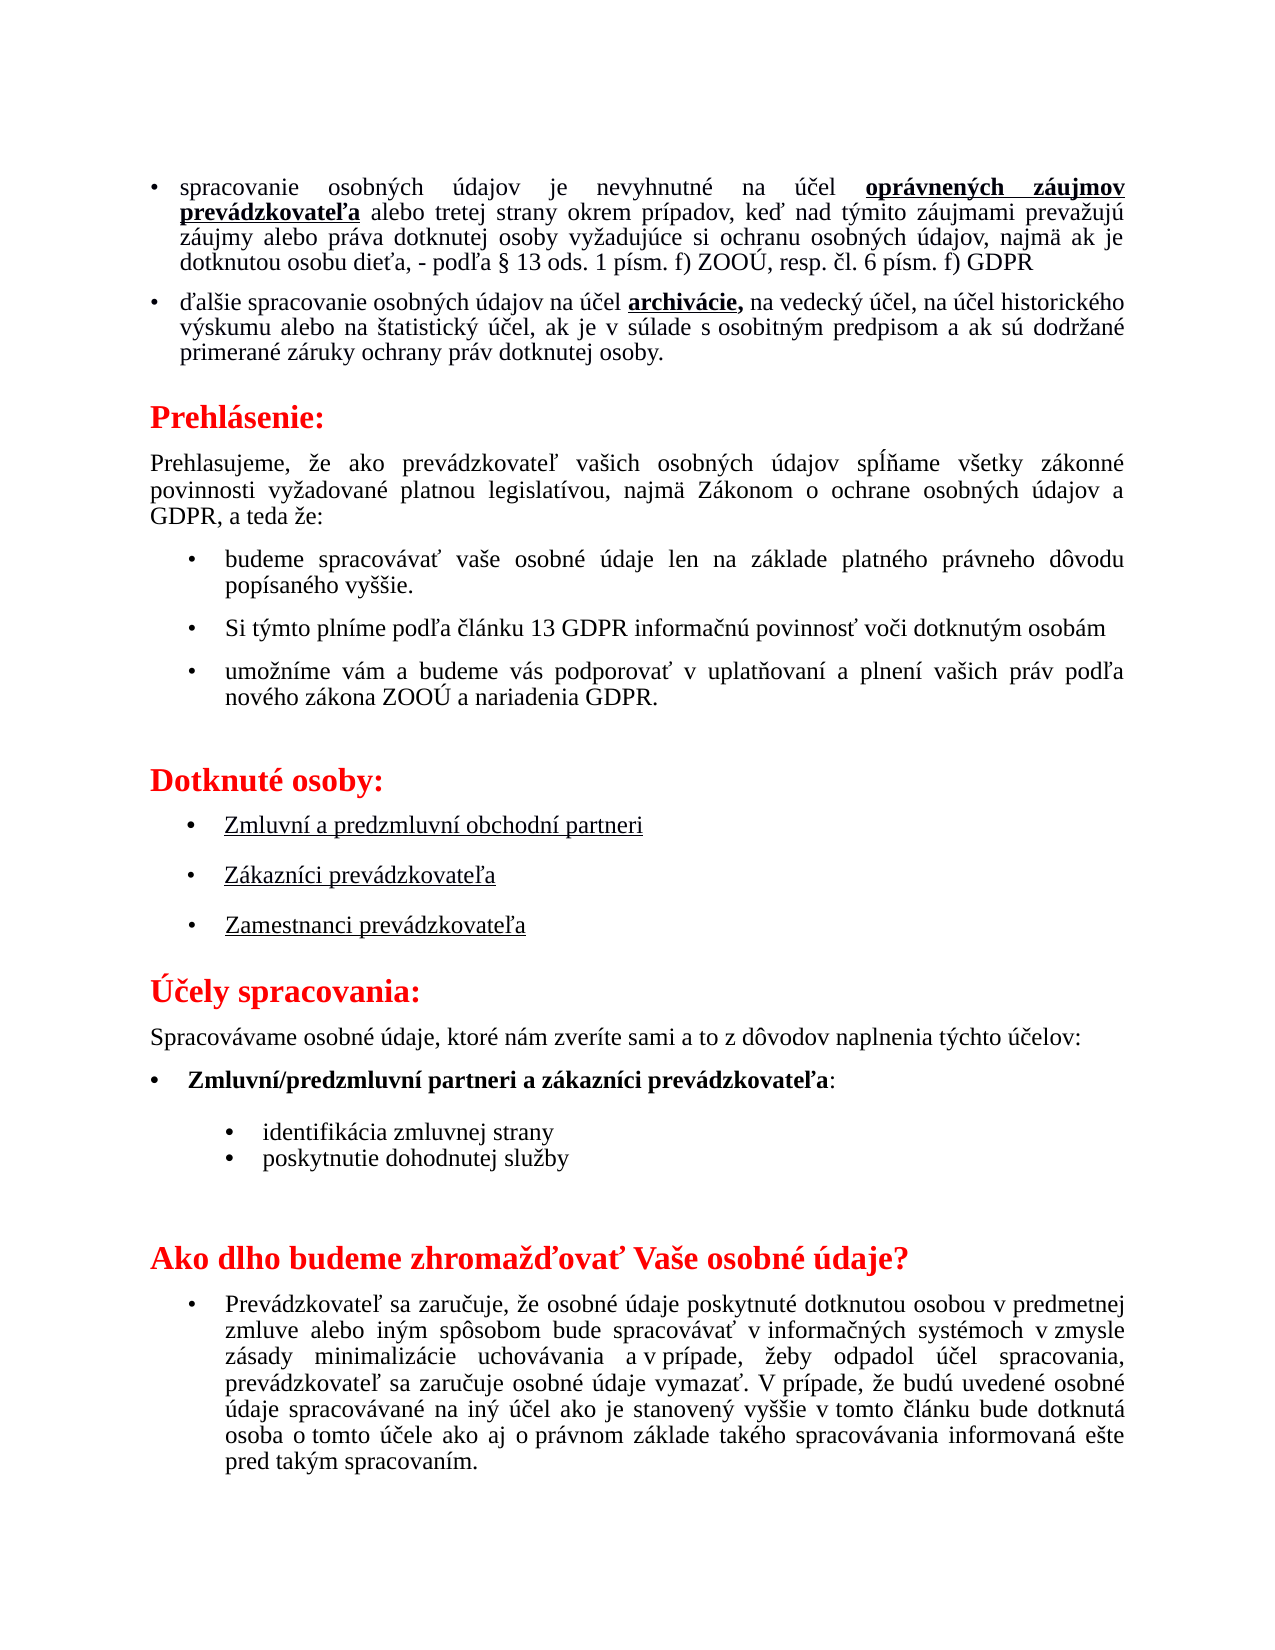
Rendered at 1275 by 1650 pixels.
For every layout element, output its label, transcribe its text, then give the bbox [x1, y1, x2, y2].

list Zamestnanci prevádzkovateľa [187, 913, 1125, 938]
text Ako dlho budeme zhromažďovať Vaše osobné údaje? [150, 1248, 1125, 1274]
list Si týmto plníme podľa článku 13 GDPR informačnú povinnosť voči dotknutým osobám [187, 615, 1125, 642]
list ďalšie spracovanie osobných údajov na účel archivácie, na vedecký účel, na účel historického výskumu alebo na štatistický účel, ak je v súlade s osobitným predpisom a ak sú dodržané primerané záruky ochrany práv dotknutej osoby. [150, 290, 1125, 365]
list identifikácia zmluvnej strany [225, 1119, 1125, 1146]
list Zákazníci prevádzkovateľa [186, 863, 1125, 888]
list umožníme vám a budeme vás podporovať v uplatňovaní a plnení vašich práv podľa nového zákona ZOOÚ a nariadenia GDPR. [187, 658, 1125, 711]
text Dotknuté osoby: [150, 770, 1125, 797]
text Účely spracovania: [150, 981, 1125, 1007]
list Prevádzkovateľ sa zaručuje, že osobné údaje poskytnuté dotknutou osobou v predmetnej zmluve alebo iným spôsobom bude spracovávať v informačných systémoch v zmysle zásady minimalizácie uchovávania a v prípade, žeby odpadol účel spracovania, prevádzkovateľ sa zaručuje osobné údaje vymazať. V prípade, že budú uvedené osobné údaje spracovávané na iný účel ako je stanovený vyššie v tomto článku bude dotknutá osoba o tomto účele ako aj o právnom základe takého spracovávania informovaná ešte pred takým spracovaním. [187, 1291, 1125, 1475]
text Prehlásenie: [150, 408, 1125, 434]
list spracovanie osobných údajov je nevyhnutné na účel oprávnených záujmov prevádzkovateľa alebo tretej strany okrem prípadov, keď nad týmito záujmami prevažujú záujmy alebo práva dotknutej osoby vyžadujúce si ochranu osobných údajov, najmä ak je dotknutou osobu dieťa, - podľa § 13 ods. 1 písm. f) ZOOÚ, resp. čl. 6 písm. f) GDPR [150, 175, 1125, 275]
text Prehlasujeme, že ako prevádzkovateľ vašich osobných údajov spĺňame všetky zákonné povinnosti vyžadované platnou legislatívou, najmä Zákonom o ochrane osobných údajov a GDPR, a teda že: [150, 451, 1125, 529]
list poskytnutie dohodnutej služby [225, 1146, 1125, 1172]
list Zmluvní a predzmluvní obchodní partneri [186, 813, 1125, 838]
list Zmluvní/predzmluvní partneri a zákazníci prevádzkovateľa: [150, 1067, 1125, 1093]
text Spracovávame osobné údaje, ktoré nám zveríte sami a to z dôvodov naplnenia týchto účelov: [150, 1024, 1125, 1050]
list budeme spracovávať vaše osobné údaje len na základe platného právneho dôvodu popísaného vyššie. [187, 546, 1125, 599]
